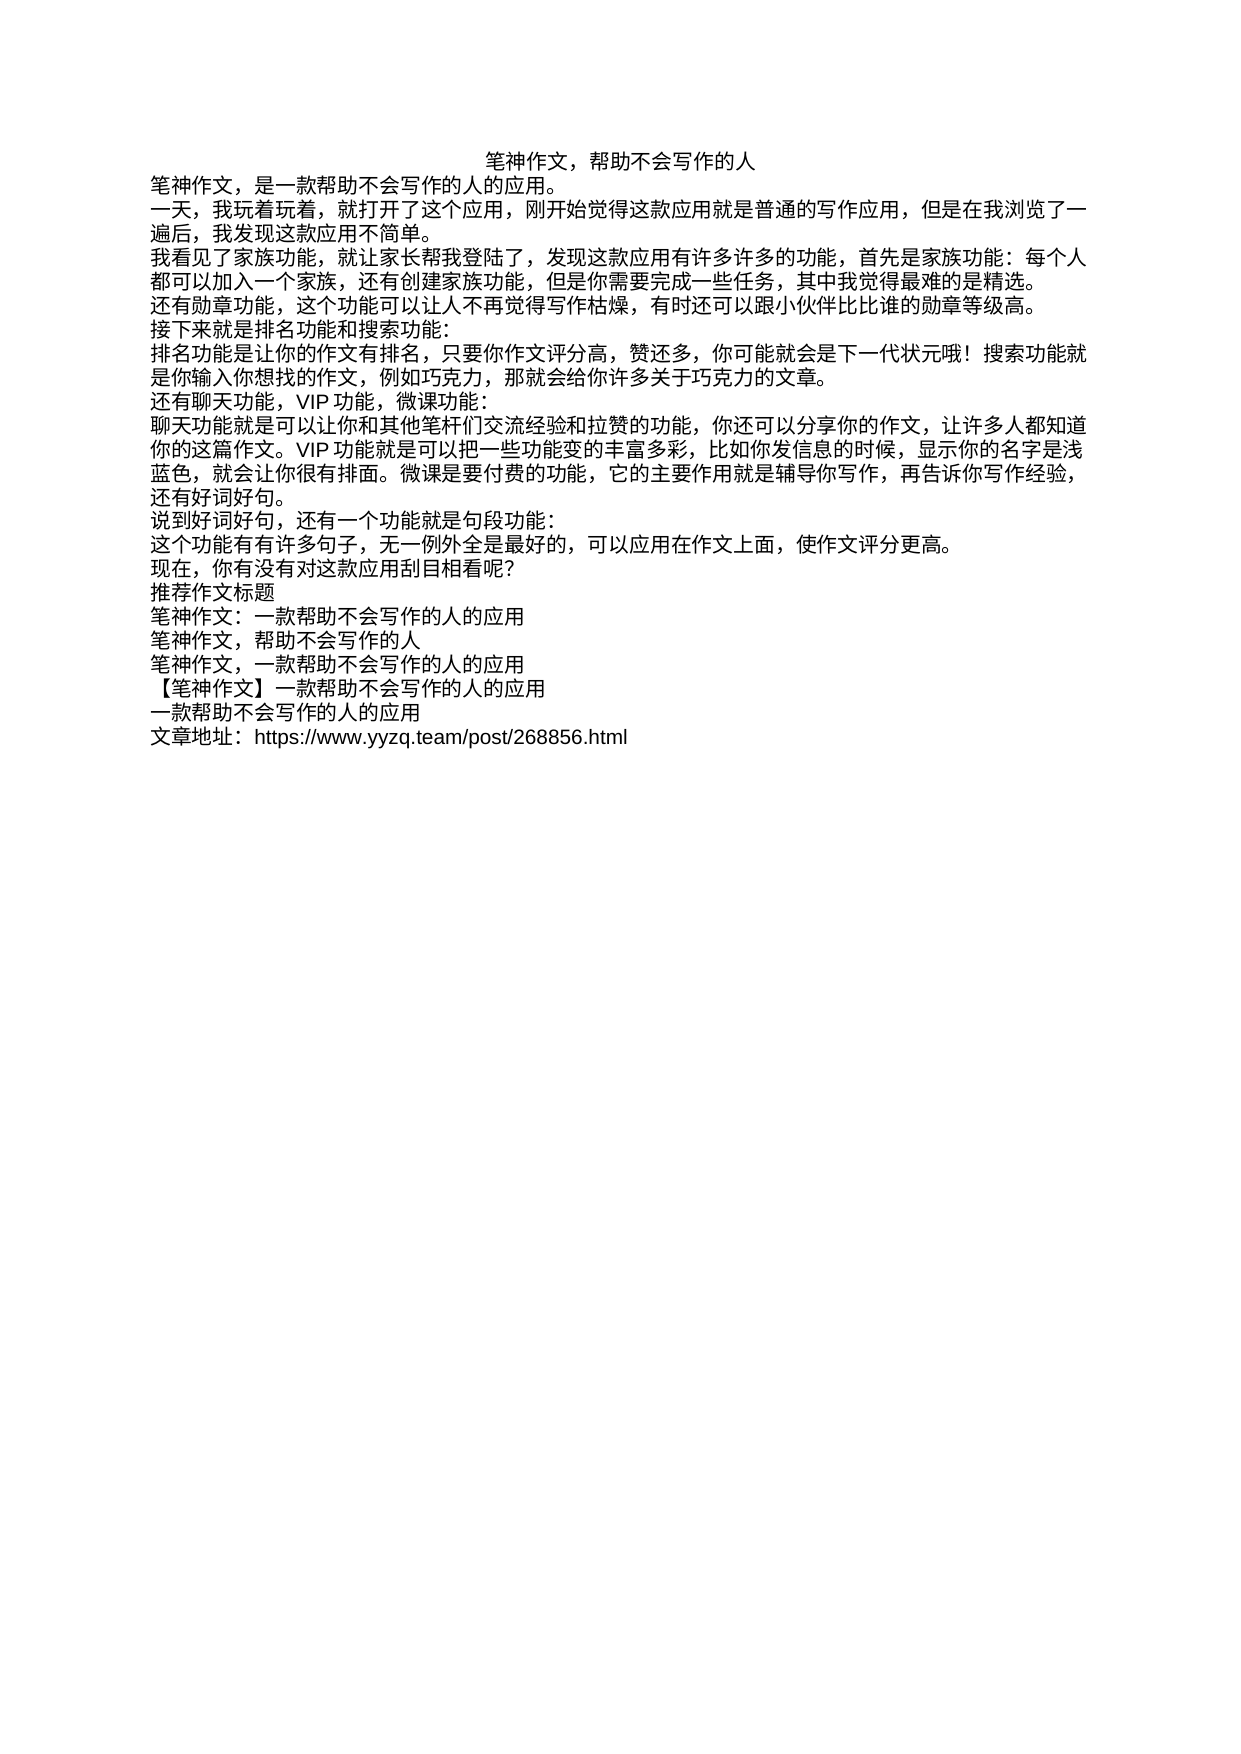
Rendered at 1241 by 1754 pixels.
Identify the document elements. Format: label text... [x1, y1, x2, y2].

text 一天，我玩着玩着，就打开了这个应用，刚开始觉得这款应用就是普通的写作应用，但是在我浏览了一遍后，我发现这款应用不简单。 [150, 198, 1090, 246]
text 笔神作文，一款帮助不会写作的人的应用 [150, 653, 1090, 677]
text 聊天功能就是可以让你和其他笔杆们交流经验和拉赞的功能，你还可以分享你的作文，让许多人都知道你的这篇作文。VIP功能就是可以把一些功能变的丰富多彩，比如你发信息的时候，显示你的名字是浅蓝色，就会让你很有排面。微课是要付费的功能，它的主要作用就是辅导你写作，再告诉你写作经验，还有好词好句。 [150, 413, 1090, 509]
text 笔神作文：一款帮助不会写作的人的应用 [150, 605, 1090, 629]
text 笔神作文，是一款帮助不会写作的人的应用。 [150, 174, 1090, 198]
text 我看见了家族功能，就让家长帮我登陆了，发现这款应用有许多许多的功能，首先是家族功能：每个人都可以加入一个家族，还有创建家族功能，但是你需要完成一些任务，其中我觉得最难的是精选。 [150, 246, 1090, 294]
text 还有勋章功能，这个功能可以让人不再觉得写作枯燥，有时还可以跟小伙伴比比谁的勋章等级高。 [150, 294, 1090, 318]
text 现在，你有没有对这款应用刮目相看呢？ [150, 557, 1090, 581]
text 一款帮助不会写作的人的应用 [150, 701, 1090, 725]
text 笔神作文，帮助不会写作的人 [150, 629, 1090, 653]
text 接下来就是排名功能和搜索功能： [150, 318, 1090, 342]
text 【笔神作文】一款帮助不会写作的人的应用 [150, 677, 1090, 701]
text 笔神作文，帮助不会写作的人 [150, 150, 1090, 174]
text 排名功能是让你的作文有排名，只要你作文评分高，赞还多，你可能就会是下一代状元哦！搜索功能就是你输入你想找的作文，例如巧克力，那就会给你许多关于巧克力的文章。 [150, 342, 1090, 389]
text 说到好词好句，还有一个功能就是句段功能： [150, 509, 1090, 533]
text 还有聊天功能，VIP功能，微课功能： [150, 389, 1090, 413]
text 文章地址：https://www.yyzq.team/post/268856.html [150, 725, 1090, 749]
text 这个功能有有许多句子，无一例外全是最好的，可以应用在作文上面，使作文评分更高。 [150, 533, 1090, 557]
